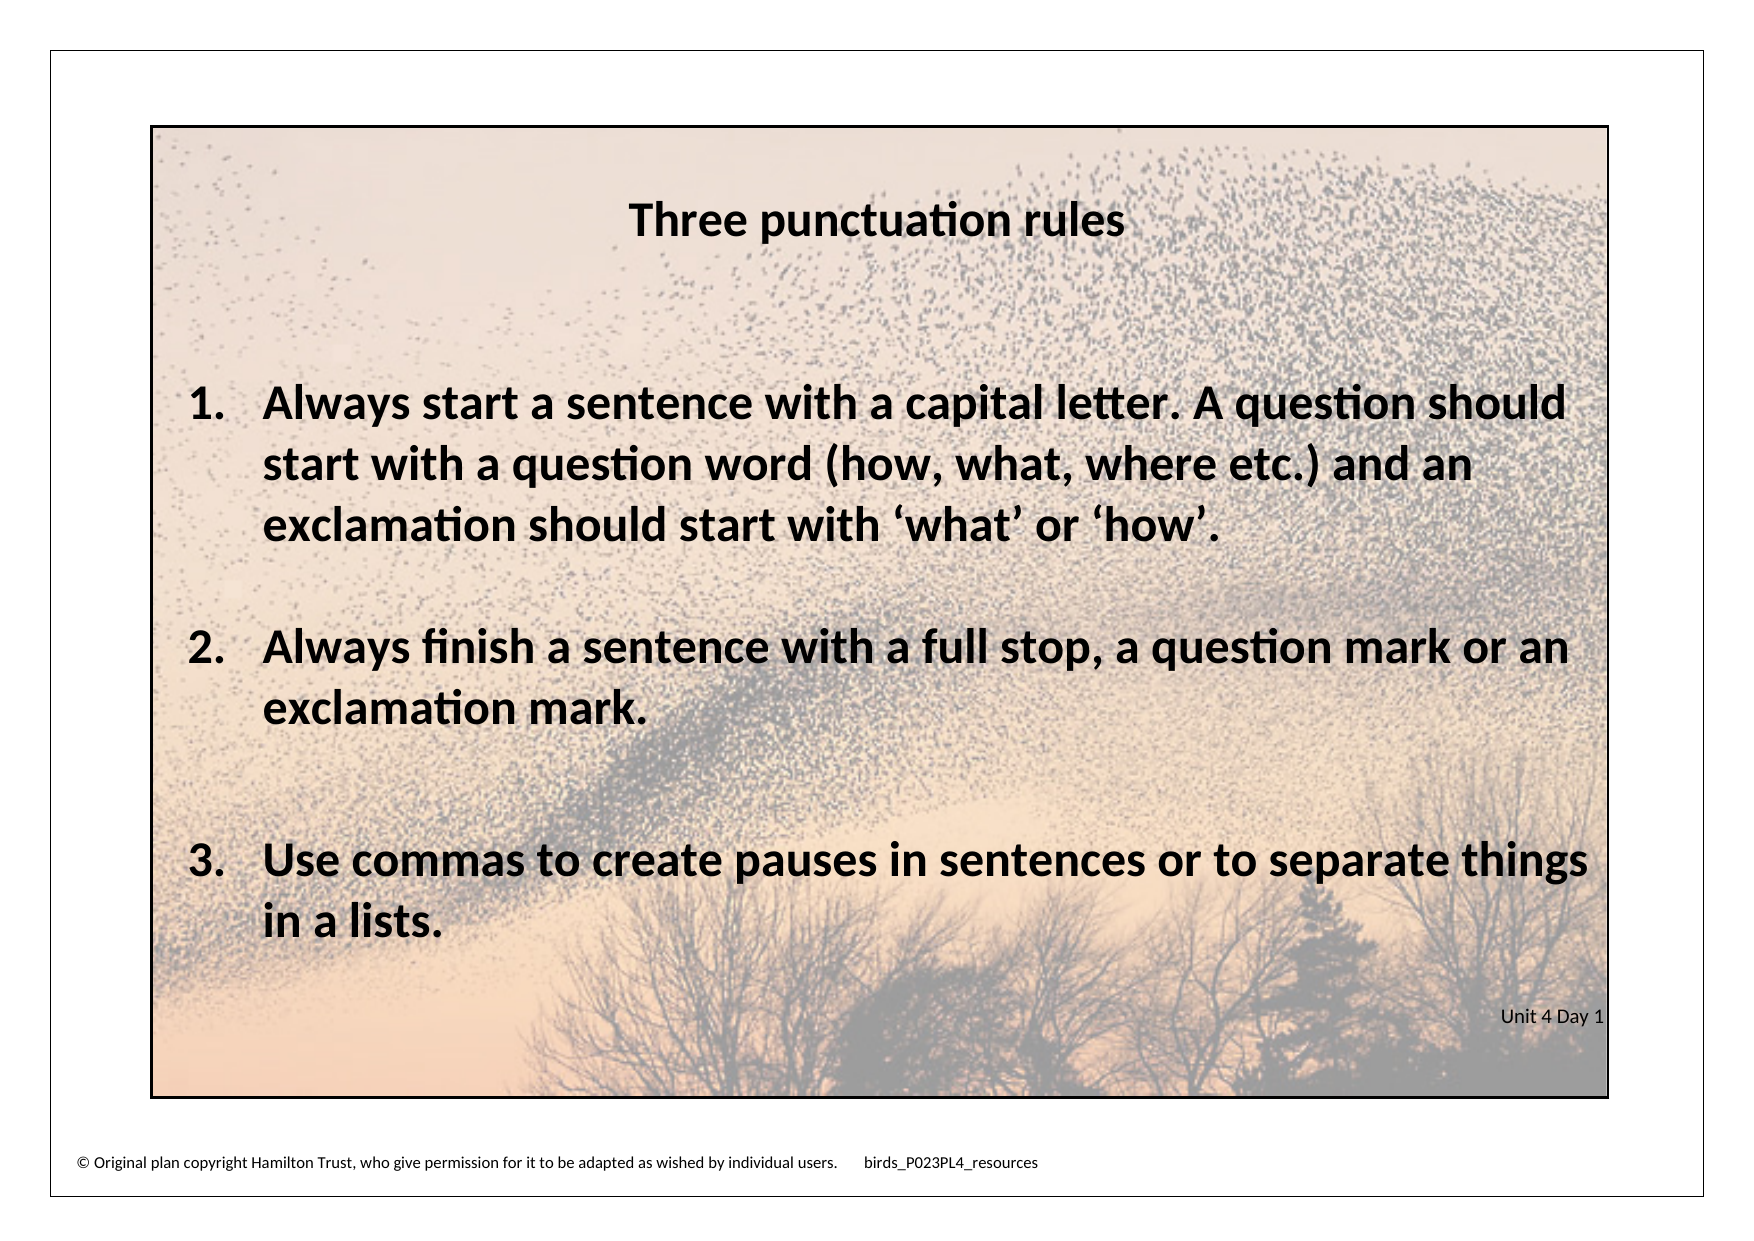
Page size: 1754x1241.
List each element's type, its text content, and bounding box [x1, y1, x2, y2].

list Use commas to create pauses in sentences or to separate things in a lists. [187, 828, 1604, 950]
picture [153, 128, 1607, 1096]
list Always start a sentence with a capital letter. A question should start with a question word (how, what, where etc.) and an exclamation should start with ‘what’ or ‘how’. [187, 371, 1604, 554]
list Always finish a sentence with a full stop, a question mark or an exclamation mark. [187, 615, 1604, 737]
list Unit 4 Day 1 [225, 1003, 1604, 1028]
text Three punctuation rules [150, 187, 1604, 248]
